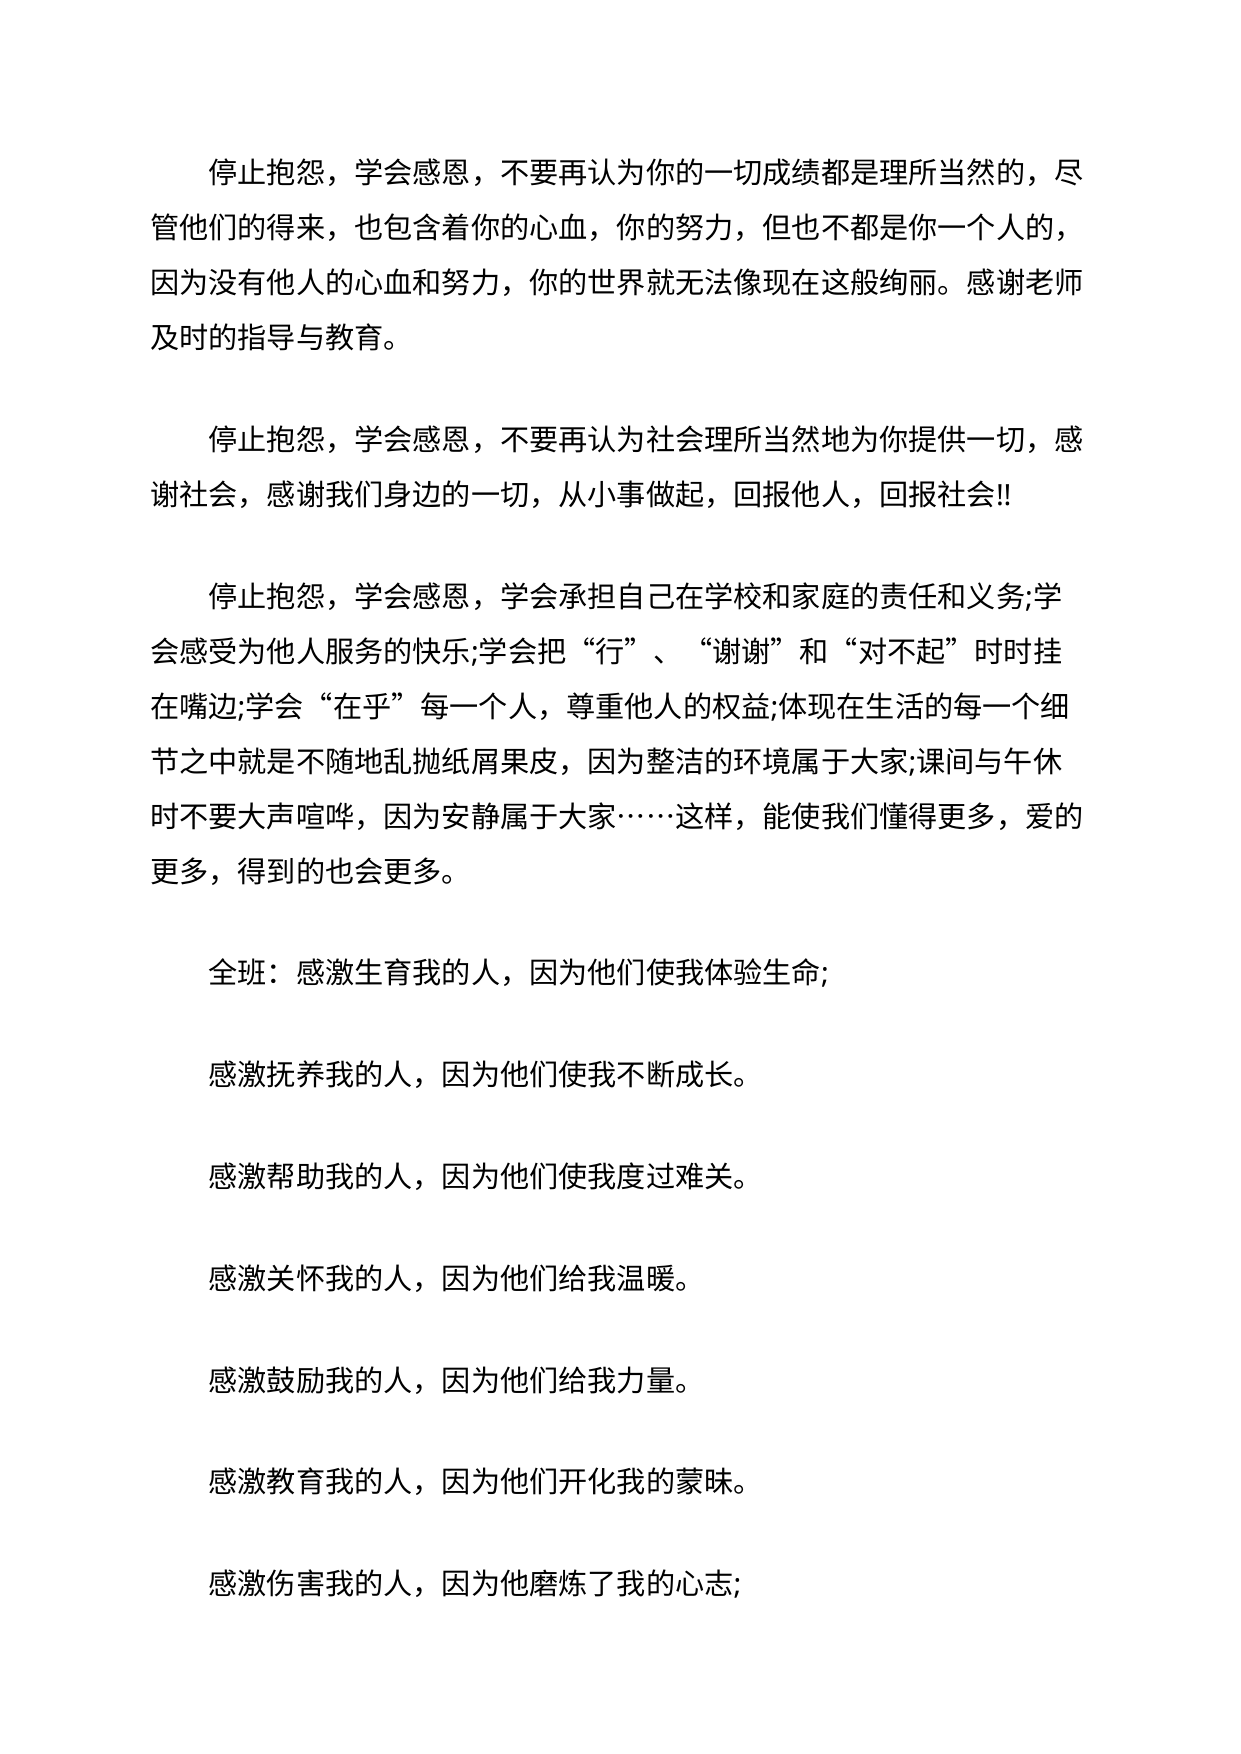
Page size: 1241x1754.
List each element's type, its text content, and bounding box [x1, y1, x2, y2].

text 停止抱怨，学会感恩，不要再认为你的一切成绩都是理所当然的，尽管他们的得来，也包含着你的心血，你的努力，但也不都是你一个人的，因为没有他人的心血和努力，你的世界就无法像现在这般绚丽。感谢老师及时的指导与教育。 [150, 150, 1090, 357]
text 停止抱怨，学会感恩，不要再认为社会理所当然地为你提供一切，感谢社会，感谢我们身边的一切，从小事做起，回报他人，回报社会!! [150, 416, 1090, 514]
text 停止抱怨，学会感恩，学会承担自己在学校和家庭的责任和义务;学会感受为他人服务的快乐;学会把“行”、“谢谢”和“对不起”时时挂在嘴边;学会“在乎”每一个人，尊重他人的权益;体现在生活的每一个细节之中就是不随地乱抛纸屑果皮，因为整洁的环境属于大家;课间与午休时不要大声喧哗，因为安静属于大家……这样，能使我们懂得更多，爱的更多，得到的也会更多。 [150, 573, 1090, 891]
text 感激抚养我的人，因为他们使我不断成长。 [150, 1052, 1090, 1094]
text 感激关怀我的人，因为他们给我温暖。 [150, 1256, 1090, 1298]
text 感激伤害我的人，因为他磨炼了我的心志; [150, 1561, 1090, 1603]
text 感激鼓励我的人，因为他们给我力量。 [150, 1357, 1090, 1399]
text 感激帮助我的人，因为他们使我度过难关。 [150, 1154, 1090, 1196]
text 感激教育我的人，因为他们开化我的蒙昧。 [150, 1459, 1090, 1501]
text 全班：感激生育我的人，因为他们使我体验生命; [150, 950, 1090, 992]
